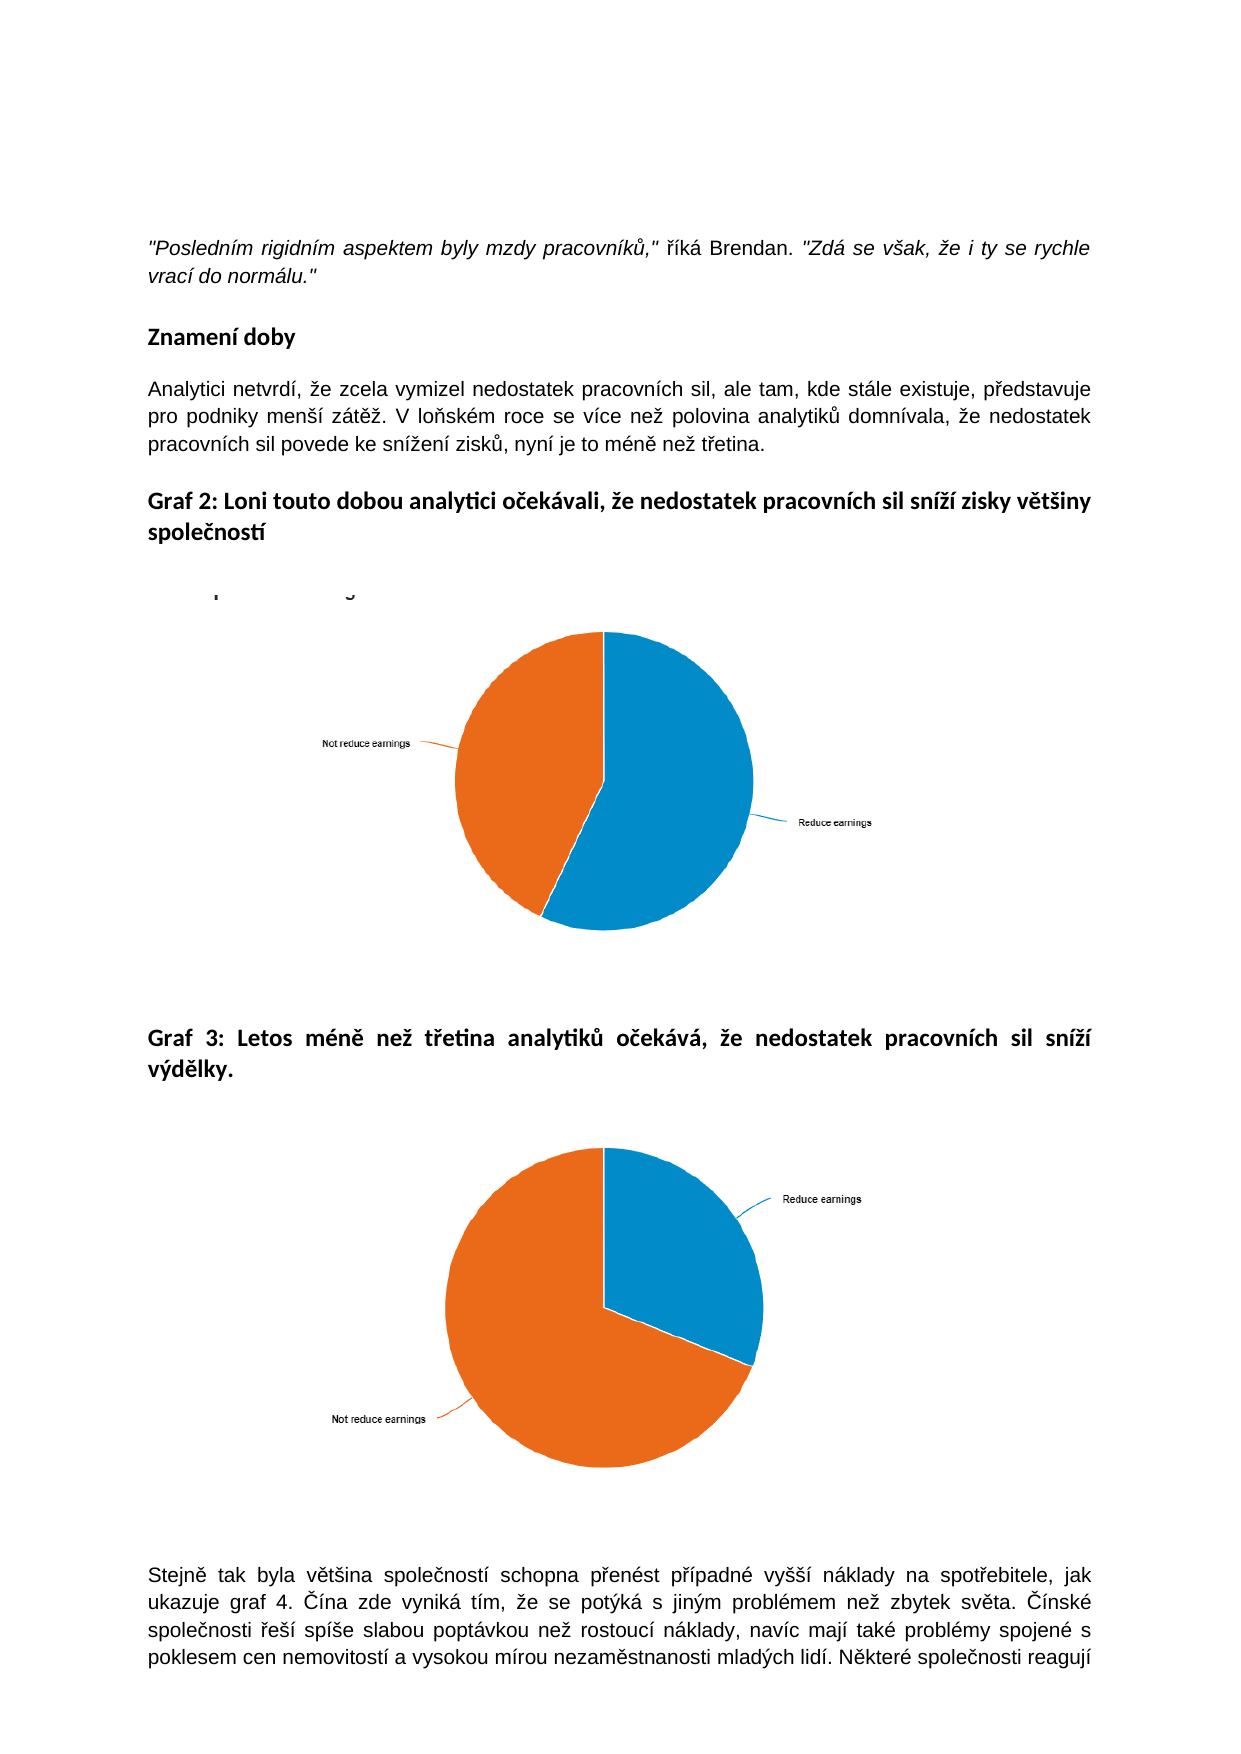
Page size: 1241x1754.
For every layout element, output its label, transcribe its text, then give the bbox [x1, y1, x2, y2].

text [148, 1562, 1092, 1669]
text Znamení doby [148, 320, 1092, 352]
picture [130, 1118, 1075, 1482]
text "Posledním rigidním aspektem byly mzdy pracovníků," říká Brendan. "Zdá se však, že i ty se rychle vrací do normálu." [148, 236, 1092, 288]
text Graf 2: Loni touto dobou analytici očekávali, že nedostatek pracovních sil sníží zisky většiny společností [148, 484, 1092, 547]
picture [136, 595, 1076, 945]
text Analytici netvrdí, že zcela vymizel nedostatek pracovních sil, ale tam, kde stále existuje, představuje pro podniky menší zátěž. V loňském roce se více než polovina analytiků domnívala, že nedostatek pracovních sil povede ke snížení zisků, nyní je to méně než třetina. [148, 377, 1092, 456]
